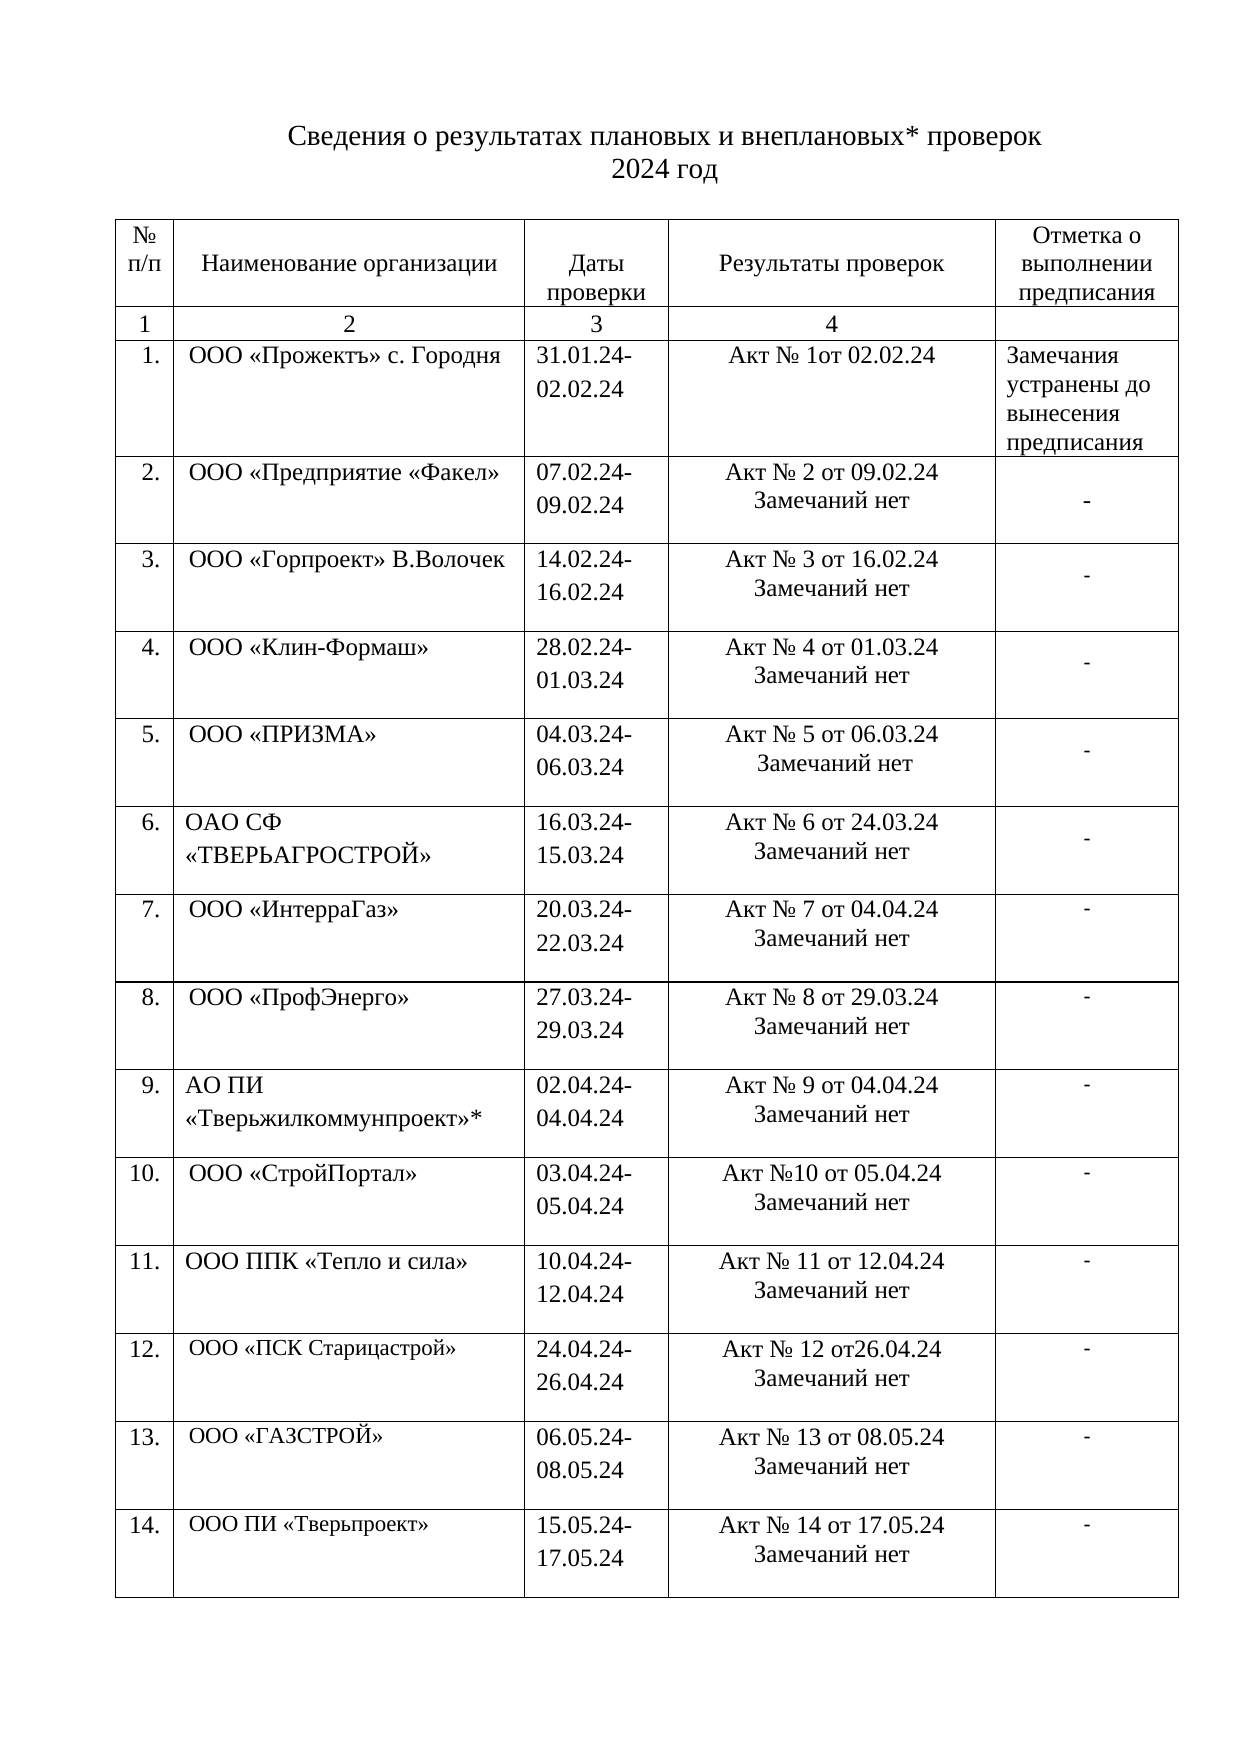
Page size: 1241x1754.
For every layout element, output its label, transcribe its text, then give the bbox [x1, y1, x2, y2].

table_cell [116, 1070, 173, 1157]
table_cell ООО ПИ «Тверьпроект» [174, 1510, 524, 1597]
table_cell ООО «ПСК Старицастрой» [174, 1334, 524, 1421]
table_cell - [996, 1422, 1178, 1509]
table_cell 04.03.24-06.03.24 [525, 719, 668, 806]
table_cell Акт № 5 от 06.03.24 Замечаний нет [669, 719, 995, 806]
table_cell [116, 457, 173, 543]
table_cell Акт № 2 от 09.02.24 Замечаний нет [669, 457, 995, 543]
table_cell - [996, 983, 1178, 1069]
table_cell 07.02.24-09.02.24 [525, 457, 668, 543]
table_header № п/п [116, 220, 173, 306]
table_cell [116, 983, 173, 1069]
table_cell 02.04.24-04.04.24 [525, 1070, 668, 1157]
table_cell 27.03.24-29.03.24 [525, 983, 668, 1069]
table_cell ОАО СФ «ТВЕРЬАГРОСТРОЙ» [174, 807, 524, 893]
text 2024 год [177, 152, 1152, 185]
table_cell Акт № 3 от 16.02.24 Замечаний нет [669, 544, 995, 631]
table_cell [996, 307, 1178, 339]
table_cell [116, 807, 173, 893]
text Сведения о результатах плановых и внеплановых* проверок [177, 118, 1152, 152]
table_cell 2 [174, 307, 524, 339]
table_cell - [996, 457, 1178, 543]
table_header Отметка о выполнении предписания [996, 220, 1178, 306]
table_cell - [996, 632, 1178, 718]
table_cell 24.04.24-26.04.24 [525, 1334, 668, 1421]
table_cell - [996, 1070, 1178, 1157]
table_cell [116, 1158, 173, 1245]
table_cell - [996, 719, 1178, 806]
table_cell ООО «Клин-Формаш» [174, 632, 524, 718]
table_cell Замечания устранены до вынесения предписания [996, 341, 1178, 456]
table_cell [116, 1510, 173, 1597]
table_cell - [996, 544, 1178, 631]
table_cell - [996, 895, 1178, 981]
table_cell Акт № 1от 02.02.24 [669, 341, 995, 456]
table_header Наименование организации [174, 220, 524, 306]
table_cell Акт № 14 от 17.05.24 Замечаний нет [669, 1510, 995, 1597]
table_cell 20.03.24-22.03.24 [525, 895, 668, 981]
table_cell 03.04.24-05.04.24 [525, 1158, 668, 1245]
table_cell [116, 1246, 173, 1333]
table_cell Акт № 11 от 12.04.24 Замечаний нет [669, 1246, 995, 1333]
table_cell 28.02.24-01.03.24 [525, 632, 668, 718]
table_cell Акт №10 от 05.04.24 Замечаний нет [669, 1158, 995, 1245]
table_cell - [996, 1246, 1178, 1333]
table_cell АО ПИ «Тверьжилкоммунпроект»* [174, 1070, 524, 1157]
table_cell - [996, 1510, 1178, 1597]
table_cell [116, 544, 173, 631]
table_cell Акт № 8 от 29.03.24 Замечаний нет [669, 983, 995, 1069]
table_header Результаты проверок [669, 220, 995, 306]
table_cell Акт № 9 от 04.04.24 Замечаний нет [669, 1070, 995, 1157]
table_cell [116, 341, 173, 456]
table_cell 10.04.24-12.04.24 [525, 1246, 668, 1333]
table_cell ООО «ПрофЭнерго» [174, 983, 524, 1069]
table_cell Акт № 13 от 08.05.24 Замечаний нет [669, 1422, 995, 1509]
table_cell [116, 895, 173, 981]
table_cell - [996, 807, 1178, 893]
table_cell 4 [669, 307, 995, 339]
table_cell 15.05.24-17.05.24 [525, 1510, 668, 1597]
table_cell - [996, 1158, 1178, 1245]
table_cell 06.05.24-08.05.24 [525, 1422, 668, 1509]
table_cell ООО «Горпроект» В.Волочек [174, 544, 524, 631]
table_header Даты проверки [525, 220, 668, 306]
table_cell Акт № 4 от 01.03.24 Замечаний нет [669, 632, 995, 718]
table_cell 16.03.24-15.03.24 [525, 807, 668, 893]
table_cell ООО «ИнтерраГаз» [174, 895, 524, 981]
table_cell 1 [116, 307, 173, 339]
table_cell [116, 719, 173, 806]
table_cell Акт № 6 от 24.03.24 Замечаний нет [669, 807, 995, 893]
table_cell [116, 632, 173, 718]
table_cell ООО «СтройПортал» [174, 1158, 524, 1245]
table_cell ООО «ПРИЗМА» [174, 719, 524, 806]
table_cell - [996, 1334, 1178, 1421]
table_cell ООО ППК «Тепло и сила» [174, 1246, 524, 1333]
table_cell ООО «Прожектъ» с. Городня [174, 341, 524, 456]
table_cell 3 [525, 307, 668, 339]
table_cell 14.02.24-16.02.24 [525, 544, 668, 631]
table_cell [116, 1334, 173, 1421]
table_cell 31.01.24-02.02.24 [525, 341, 668, 456]
table_cell ООО «ГАЗСТРОЙ» [174, 1422, 524, 1509]
table_cell Акт № 7 от 04.04.24 Замечаний нет [669, 895, 995, 981]
table_cell [116, 1422, 173, 1509]
table_cell ООО «Предприятие «Факел» [174, 457, 524, 543]
table_cell Акт № 12 от26.04.24 Замечаний нет [669, 1334, 995, 1421]
